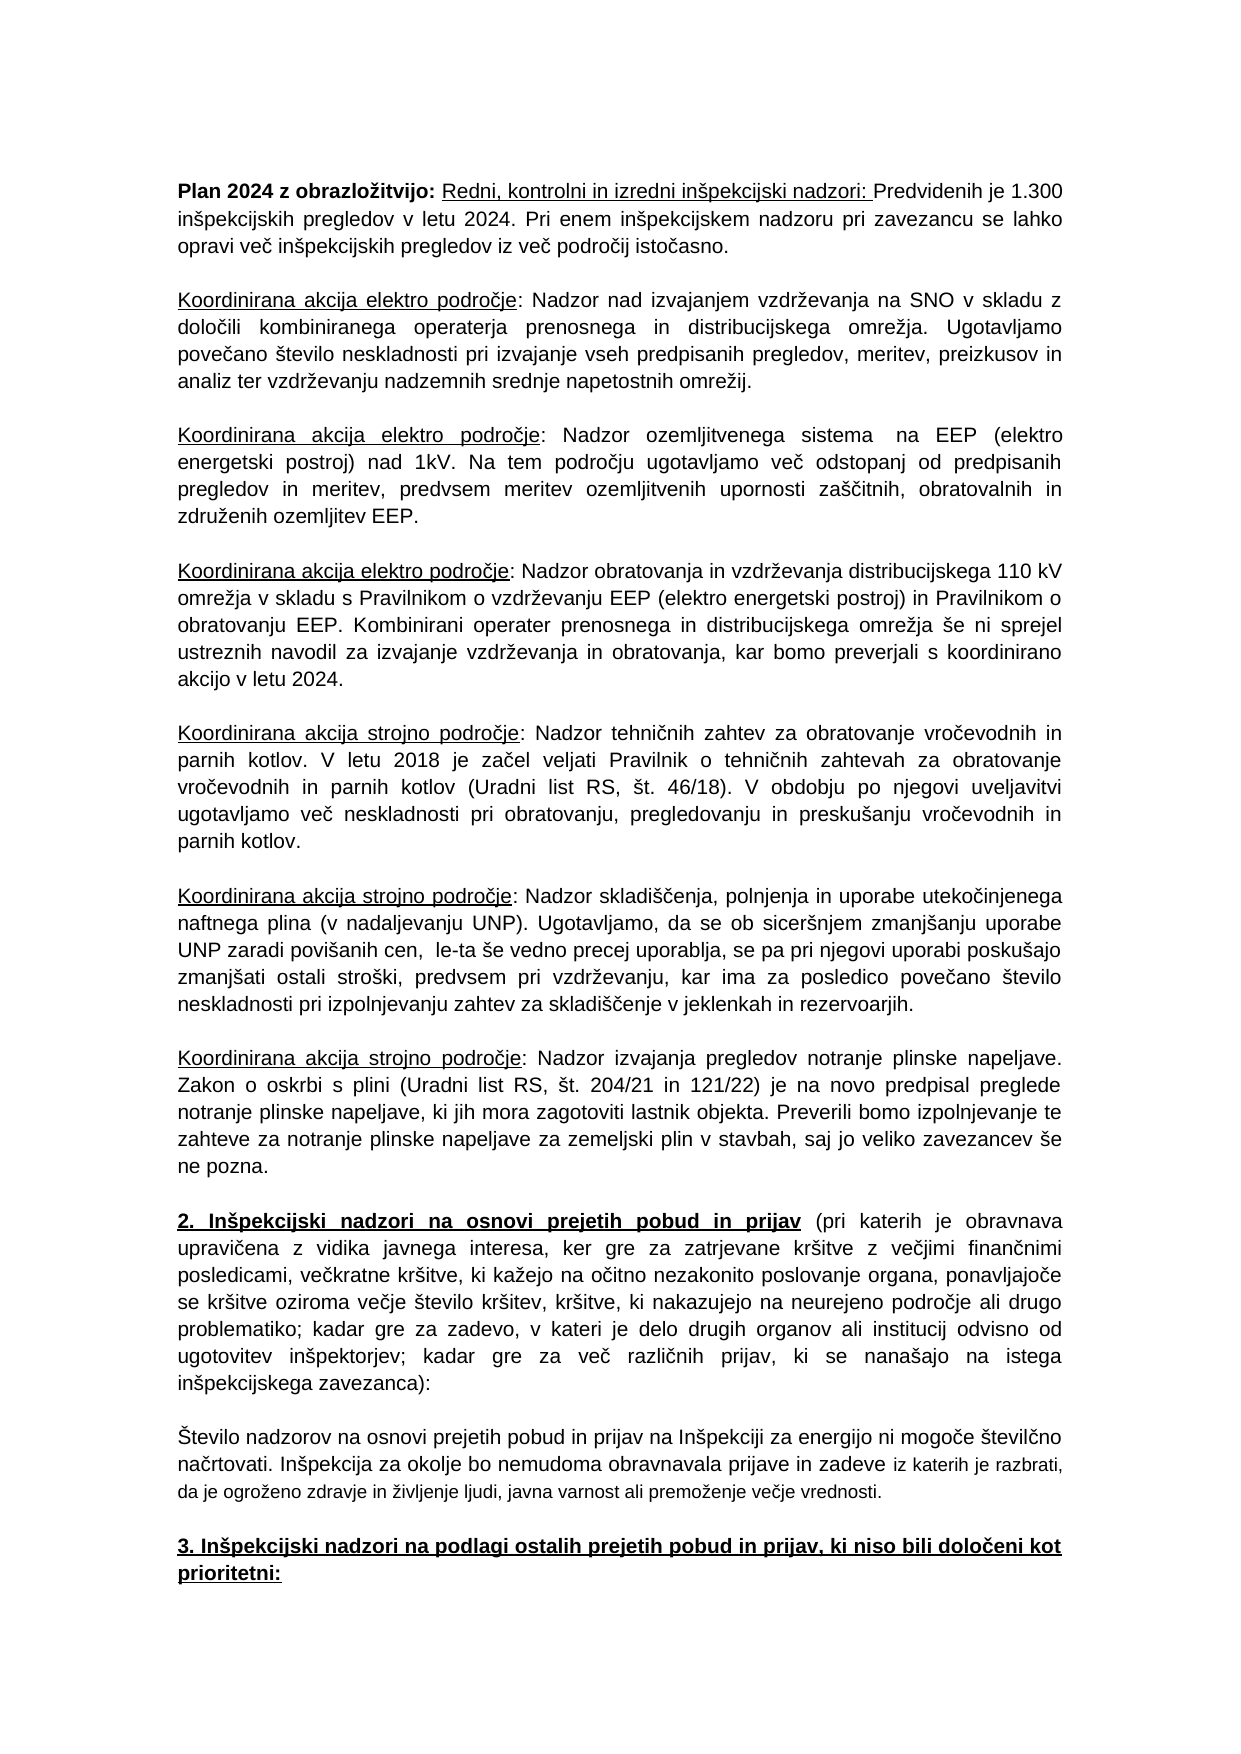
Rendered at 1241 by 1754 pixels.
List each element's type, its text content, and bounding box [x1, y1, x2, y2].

text Koordinirana akcija strojno področje: Nadzor izvajanja pregledov notranje plinske napeljave. Zakon o oskrbi s plini (Uradni list RS, št. 204/21 in 121/22) je na novo predpisal preglede notranje plinske napeljave, ki jih mora zagotoviti lastnik objekta. Preverili bomo izpolnjevanje te zahteve za notranje plinske napeljave za zemeljski plin v stavbah, saj jo veliko zavezancev še ne pozna. [177, 1044, 1063, 1179]
text Plan 2024 z obrazložitvijo: Redni, kontrolni in izredni inšpekcijski nadzori: Predvidenih je 1.300 inšpekcijskih pregledov v letu 2024. Pri enem inšpekcijskem nadzoru pri zavezancu se lahko opravi več inšpekcijskih pregledov iz več področij istočasno. [177, 177, 1063, 258]
text Koordinirana akcija elektro področje: Nadzor ozemljitvenega sistema na EEP (elektro energetski postroj) nad 1kV. Na tem področju ugotavljamo več odstopanj od predpisanih pregledov in meritev, predvsem meritev ozemljitvenih upornosti zaščitnih, obratovalnih in združenih ozemljitev EEP. [177, 421, 1063, 529]
text Število nadzorov na osnovi prejetih pobud in prijav na Inšpekciji za energijo ni mogoče številčno načrtovati. Inšpekcija za okolje bo nemudoma obravnavala prijave in zadeve iz katerih je razbrati, da je ogroženo zdravje in življenje ljudi, javna varnost ali premoženje večje vrednosti. [177, 1423, 1063, 1504]
text 2. Inšpekcijski nadzori na osnovi prejetih pobud in prijav (pri katerih je obravnava upravičena z vidika javnega interesa, ker gre za zatrjevane kršitve z večjimi finančnimi posledicami, večkratne kršitve, ki kažejo na očitno nezakonito poslovanje organa, ponavljajoče se kršitve oziroma večje število kršitev, kršitve, ki nakazujejo na neurejeno področje ali drugo problematiko; kadar gre za zadevo, v kateri je delo drugih organov ali institucij odvisno od ugotovitev inšpektorjev; kadar gre za več različnih prijav, ki se nanašajo na istega inšpekcijskega zavezanca): [177, 1206, 1063, 1396]
text 3. Inšpekcijski nadzori na podlagi ostalih prejetih pobud in prijav, ki niso bili določeni kot prioritetni: [177, 1531, 1063, 1586]
text Koordinirana akcija strojno področje: Nadzor tehničnih zahtev za obratovanje vročevodnih in parnih kotlov. V letu 2018 je začel veljati Pravilnik o tehničnih zahtevah za obratovanje vročevodnih in parnih kotlov (Uradni list RS, št. 46/18). V obdobju po njegovi uveljavitvi ugotavljamo več neskladnosti pri obratovanju, pregledovanju in preskušanju vročevodnih in parnih kotlov. [177, 719, 1063, 854]
text Koordinirana akcija strojno področje: Nadzor skladiščenja, polnjenja in uporabe utekočinjenega naftnega plina (v nadaljevanju UNP). Ugotavljamo, da se ob siceršnjem zmanjšanju uporabe UNP zaradi povišanih cen, le-ta še vedno precej uporablja, se pa pri njegovi uporabi poskušajo zmanjšati ostali stroški, predvsem pri vzdrževanju, kar ima za posledico povečano število neskladnosti pri izpolnjevanju zahtev za skladiščenje v jeklenkah in rezervoarjih. [177, 881, 1063, 1017]
text Koordinirana akcija elektro področje: Nadzor obratovanja in vzdrževanja distribucijskega 110 kV omrežja v skladu s Pravilnikom o vzdrževanju EEP (elektro energetski postroj) in Pravilnikom o obratovanju EEP. Kombinirani operater prenosnega in distribucijskega omrežja še ni sprejel ustreznih navodil za izvajanje vzdrževanja in obratovanja, kar bomo preverjali s koordinirano akcijo v letu 2024. [177, 556, 1063, 692]
text Koordinirana akcija elektro področje: Nadzor nad izvajanjem vzdrževanja na SNO v skladu z določili kombiniranega operaterja prenosnega in distribucijskega omrežja. Ugotavljamo povečano število neskladnosti pri izvajanje vseh predpisanih pregledov, meritev, preizkusov in analiz ter vzdrževanju nadzemnih srednje napetostnih omrežij. [177, 286, 1063, 394]
